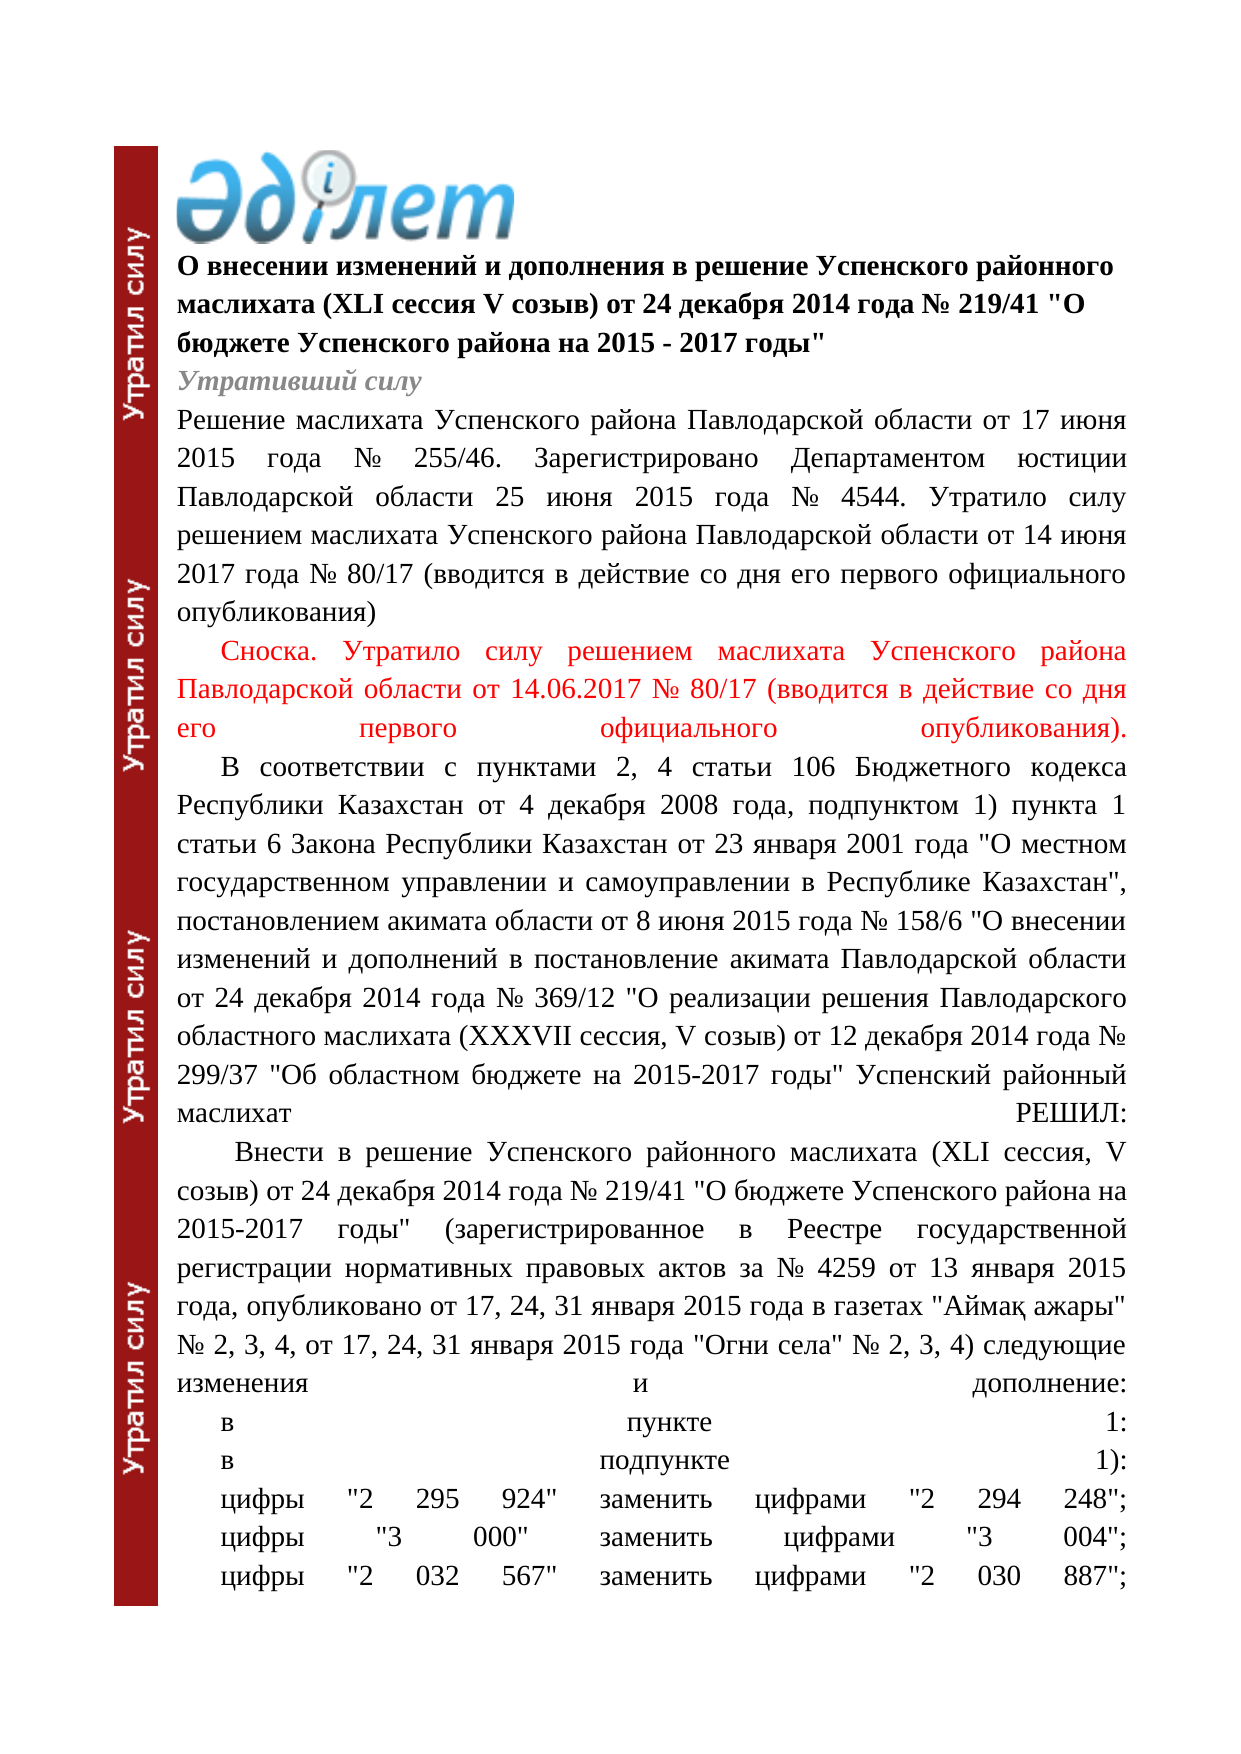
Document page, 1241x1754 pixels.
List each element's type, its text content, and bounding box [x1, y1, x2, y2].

picture [114, 397, 158, 402]
picture [114, 1592, 158, 1606]
picture [114, 628, 158, 633]
picture [176, 150, 515, 244]
picture [114, 358, 158, 363]
picture [114, 146, 158, 248]
text Решение маслихата Успенского района Павлодарской области от 17 июня 2015 года № 255/46. Зарегистрировано Департаментом юстиции Павлодарской области 25 июня 2015 года № 4544. Утратило силу решением маслихата Успенского района Павлодарской области от 14 июня 2017 года № 80/17 (вводится в действие со дня его первого официального опубликования) [112, 402, 1128, 628]
text О внесении изменений и дополнения в решение Успенского районного маслихата (XLI сессия V созыв) от 24 декабря 2014 года № 219/41 "О бюджете Успенского района на 2015 - 2017 годы" [112, 248, 1128, 358]
text Утративший силу [112, 363, 1128, 397]
